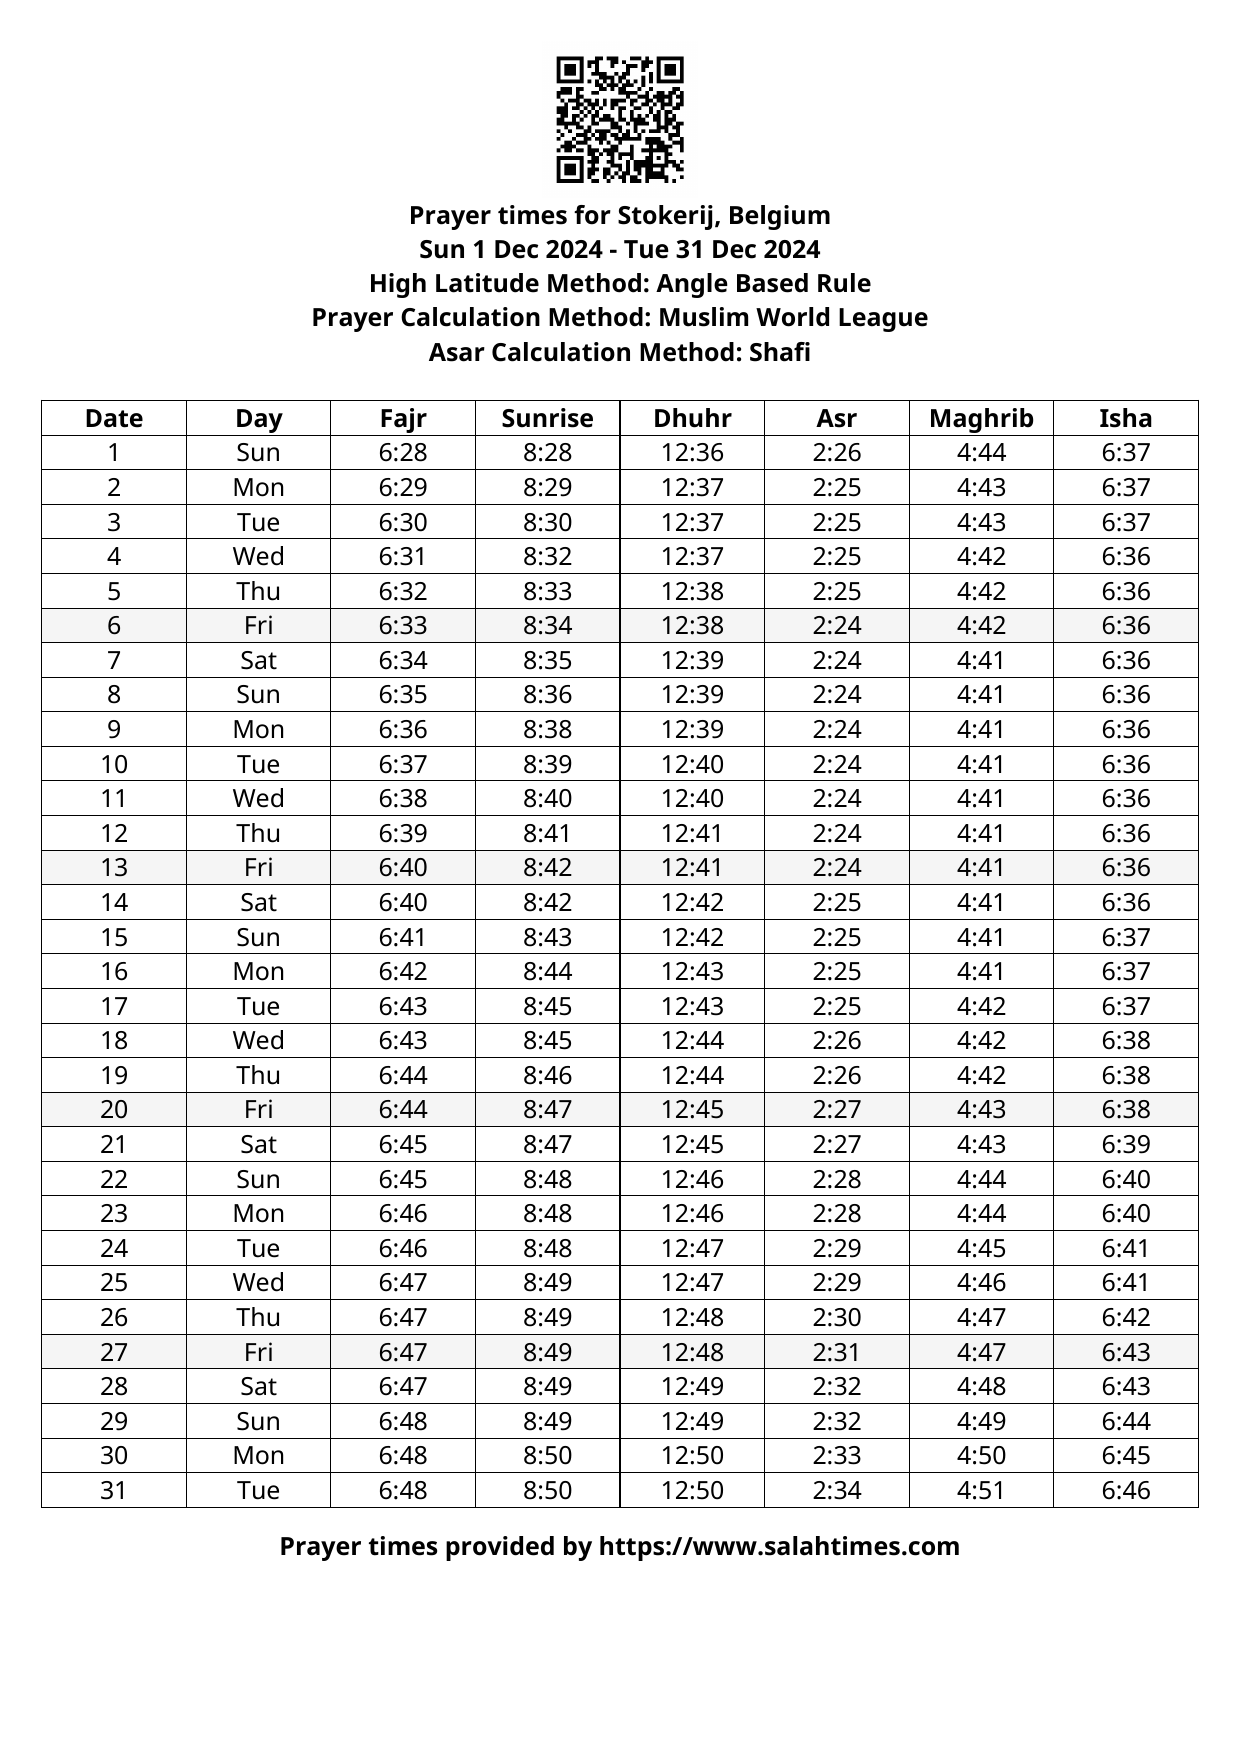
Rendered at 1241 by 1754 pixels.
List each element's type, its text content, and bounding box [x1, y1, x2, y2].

table_cell 2:28 [765, 1196, 909, 1230]
table_cell Wed [187, 1266, 330, 1299]
table_header Isha [1054, 401, 1198, 434]
table_cell 6:47 [331, 1369, 475, 1403]
table_cell 12:39 [621, 678, 764, 711]
table_cell 30 [42, 1439, 186, 1472]
table_cell 8:43 [476, 920, 619, 953]
table_cell 8:30 [476, 505, 619, 538]
table_cell 8:34 [476, 609, 619, 642]
table_cell Sat [187, 1127, 330, 1161]
table_cell 6:42 [331, 954, 475, 988]
table_cell 6:36 [1054, 574, 1198, 607]
table_cell 2:26 [765, 1024, 909, 1057]
table_cell 4:42 [910, 609, 1053, 642]
table_cell 6:29 [331, 470, 475, 504]
table_cell 12 [42, 816, 186, 849]
table_cell 6:36 [1054, 712, 1198, 746]
text Sun 1 Dec 2024 - Tue 31 Dec 2024 [42, 232, 1198, 266]
table_cell 8:32 [476, 539, 619, 573]
table_cell 6:36 [1054, 609, 1198, 642]
table_header Dhuhr [621, 401, 764, 434]
table_cell 6:43 [331, 989, 475, 1022]
table_cell 2:29 [765, 1231, 909, 1264]
table_cell Fri [187, 851, 330, 884]
table_cell 24 [42, 1231, 186, 1264]
table_cell 12:47 [621, 1231, 764, 1264]
table_cell 6:36 [1054, 851, 1198, 884]
table_cell 14 [42, 885, 186, 919]
table_cell 4:44 [910, 436, 1053, 469]
table_header Sunrise [476, 401, 619, 434]
table_cell 2:27 [765, 1093, 909, 1126]
table_cell 17 [42, 989, 186, 1022]
table_cell 12:45 [621, 1127, 764, 1161]
table_cell 6:40 [331, 851, 475, 884]
table_cell Fri [187, 609, 330, 642]
table_cell 29 [42, 1404, 186, 1437]
table_cell 2:24 [765, 781, 909, 815]
table_cell 7 [42, 643, 186, 677]
table_cell 4:47 [910, 1335, 1053, 1368]
table_cell 4:41 [910, 885, 1053, 919]
table_cell 2:25 [765, 954, 909, 988]
table_cell 6:33 [331, 609, 475, 642]
text Asar Calculation Method: Shafi [42, 334, 1198, 368]
table_cell 4:41 [910, 816, 1053, 849]
table_cell 6:39 [331, 816, 475, 849]
table_cell 2:24 [765, 816, 909, 849]
table_cell Tue [187, 989, 330, 1022]
text Prayer times for Stokerij, Belgium [42, 198, 1198, 232]
table_cell 6:37 [1054, 954, 1198, 988]
table_cell 8:35 [476, 643, 619, 677]
table_cell 6:36 [1054, 816, 1198, 849]
table_cell 6:40 [1054, 1162, 1198, 1195]
table_cell 12:42 [621, 885, 764, 919]
table_cell 8:45 [476, 1024, 619, 1057]
table_cell 10 [42, 747, 186, 780]
table_cell 2:33 [765, 1439, 909, 1472]
table_cell Wed [187, 539, 330, 573]
table_cell 8:45 [476, 989, 619, 1022]
table_cell 6:43 [1054, 1369, 1198, 1403]
table_cell 12:45 [621, 1093, 764, 1126]
table_cell 12:50 [621, 1473, 764, 1507]
table_cell 11 [42, 781, 186, 815]
table_cell 5 [42, 574, 186, 607]
table_cell 2:25 [765, 920, 909, 953]
table_cell 6:36 [1054, 678, 1198, 711]
table_cell 2:24 [765, 678, 909, 711]
table_cell 6:36 [1054, 885, 1198, 919]
table_cell 2:34 [765, 1473, 909, 1507]
table_cell 15 [42, 920, 186, 953]
table_cell 12:41 [621, 851, 764, 884]
table_cell 8:29 [476, 470, 619, 504]
table_cell 31 [42, 1473, 186, 1507]
table_cell 6:42 [1054, 1300, 1198, 1334]
table_cell 12:50 [621, 1439, 764, 1472]
table_cell 18 [42, 1024, 186, 1057]
table_cell 12:38 [621, 609, 764, 642]
table_cell Fri [187, 1093, 330, 1126]
table_cell 6:38 [1054, 1058, 1198, 1092]
table_header Date [42, 401, 186, 434]
table_header Asr [765, 401, 909, 434]
table_cell 8:48 [476, 1162, 619, 1195]
table_cell 2:25 [765, 885, 909, 919]
table_cell 8:50 [476, 1473, 619, 1507]
table_cell 2:31 [765, 1335, 909, 1368]
table_cell 6:28 [331, 436, 475, 469]
table_cell 6:40 [331, 885, 475, 919]
table_cell 8 [42, 678, 186, 711]
table_cell 26 [42, 1300, 186, 1334]
table_cell 2:24 [765, 712, 909, 746]
table_cell Thu [187, 574, 330, 607]
table_cell 4:48 [910, 1369, 1053, 1403]
table_cell 2:24 [765, 609, 909, 642]
table_cell 8:50 [476, 1439, 619, 1472]
table_cell 2:24 [765, 643, 909, 677]
table_cell 6:38 [1054, 1093, 1198, 1126]
table_cell 6:36 [331, 712, 475, 746]
table_cell 12:46 [621, 1196, 764, 1230]
table_cell 6:40 [1054, 1196, 1198, 1230]
table_cell 6:36 [1054, 747, 1198, 780]
table_cell 6:37 [331, 747, 475, 780]
table_cell 8:38 [476, 712, 619, 746]
table_cell 12:36 [621, 436, 764, 469]
table_cell 6:48 [331, 1439, 475, 1472]
table_cell 6:36 [1054, 781, 1198, 815]
table_cell 6:48 [331, 1404, 475, 1437]
table_cell 8:49 [476, 1266, 619, 1299]
table_cell 4:44 [910, 1162, 1053, 1195]
table_cell 6:41 [1054, 1231, 1198, 1264]
table_cell 4:42 [910, 574, 1053, 607]
table_cell Sat [187, 885, 330, 919]
table_cell 8:49 [476, 1404, 619, 1437]
table_cell 12:37 [621, 470, 764, 504]
table_cell 12:44 [621, 1058, 764, 1092]
table_cell 2:26 [765, 1058, 909, 1092]
table_cell 6:43 [1054, 1335, 1198, 1368]
table_cell Thu [187, 816, 330, 849]
table_cell 12:39 [621, 643, 764, 677]
table_cell 8:42 [476, 885, 619, 919]
table_cell 4:50 [910, 1439, 1053, 1472]
table_cell 4:45 [910, 1231, 1053, 1264]
table_cell 4:43 [910, 1127, 1053, 1161]
table_cell 4:49 [910, 1404, 1053, 1437]
table_cell 6:38 [331, 781, 475, 815]
table_cell 12:39 [621, 712, 764, 746]
table_cell 8:49 [476, 1369, 619, 1403]
table_cell 2:24 [765, 851, 909, 884]
table_cell 8:47 [476, 1127, 619, 1161]
table_cell 8:46 [476, 1058, 619, 1092]
table_cell Sun [187, 678, 330, 711]
table_cell 6:32 [331, 574, 475, 607]
table_cell Tue [187, 505, 330, 538]
table_cell 4:41 [910, 781, 1053, 815]
table_cell 3 [42, 505, 186, 538]
table_cell 4:46 [910, 1266, 1053, 1299]
table_cell Sun [187, 1162, 330, 1195]
table_cell Sun [187, 1404, 330, 1437]
table_cell 2:26 [765, 436, 909, 469]
table_cell 23 [42, 1196, 186, 1230]
table_cell 4:43 [910, 470, 1053, 504]
table_cell Mon [187, 1196, 330, 1230]
table_cell 27 [42, 1335, 186, 1368]
table_cell 6:45 [331, 1162, 475, 1195]
table_cell 12:48 [621, 1335, 764, 1368]
table_cell 6:37 [1054, 470, 1198, 504]
table_cell 12:37 [621, 505, 764, 538]
table_cell 6:44 [1054, 1404, 1198, 1437]
table_cell 6:45 [331, 1127, 475, 1161]
table_cell 6:43 [331, 1024, 475, 1057]
table_cell 6:37 [1054, 989, 1198, 1022]
table_cell 12:42 [621, 920, 764, 953]
table_cell 4:42 [910, 1058, 1053, 1092]
table_cell 25 [42, 1266, 186, 1299]
table_cell Thu [187, 1300, 330, 1334]
table_cell 4:43 [910, 505, 1053, 538]
table_cell 8:39 [476, 747, 619, 780]
table_cell 2:29 [765, 1266, 909, 1299]
table_cell 6:30 [331, 505, 475, 538]
table_cell 6:34 [331, 643, 475, 677]
table_cell Tue [187, 747, 330, 780]
table_cell 2:32 [765, 1369, 909, 1403]
table_cell Fri [187, 1335, 330, 1368]
table_cell 6 [42, 609, 186, 642]
table_cell 2:24 [765, 747, 909, 780]
table_cell 4:41 [910, 712, 1053, 746]
table_cell 6:37 [1054, 920, 1198, 953]
table_cell 6:41 [331, 920, 475, 953]
table_cell 12:49 [621, 1369, 764, 1403]
table_cell 6:44 [331, 1093, 475, 1126]
table_cell 13 [42, 851, 186, 884]
table_cell 12:38 [621, 574, 764, 607]
table_header Maghrib [910, 401, 1053, 434]
table_cell 12:43 [621, 954, 764, 988]
table_cell Wed [187, 781, 330, 815]
table_cell 8:47 [476, 1093, 619, 1126]
table_cell 6:36 [1054, 643, 1198, 677]
table_cell 6:46 [331, 1196, 475, 1230]
table_cell 6:39 [1054, 1127, 1198, 1161]
table_cell 2:25 [765, 470, 909, 504]
table_cell 4:41 [910, 920, 1053, 953]
table_cell 6:37 [1054, 505, 1198, 538]
table_cell 12:48 [621, 1300, 764, 1334]
table_cell 8:40 [476, 781, 619, 815]
table_cell 2:25 [765, 574, 909, 607]
table_cell 4:42 [910, 989, 1053, 1022]
table_cell Sun [187, 920, 330, 953]
text Prayer Calculation Method: Muslim World League [42, 300, 1198, 334]
table_cell 6:47 [331, 1335, 475, 1368]
table_cell 2:25 [765, 505, 909, 538]
table_cell Sat [187, 1369, 330, 1403]
table_cell 8:49 [476, 1300, 619, 1334]
table_cell 12:47 [621, 1266, 764, 1299]
text High Latitude Method: Angle Based Rule [42, 266, 1198, 300]
table_cell 4:42 [910, 1024, 1053, 1057]
table_cell Mon [187, 1439, 330, 1472]
table_cell 20 [42, 1093, 186, 1126]
table_cell Mon [187, 470, 330, 504]
table_cell 6:47 [331, 1300, 475, 1334]
table_cell 12:46 [621, 1162, 764, 1195]
table_cell Tue [187, 1231, 330, 1264]
table_cell 1 [42, 436, 186, 469]
table_cell 12:49 [621, 1404, 764, 1437]
table_cell 6:48 [331, 1473, 475, 1507]
table_cell 6:31 [331, 539, 475, 573]
table_cell 8:42 [476, 851, 619, 884]
table_cell 2:27 [765, 1127, 909, 1161]
table_cell 4:41 [910, 643, 1053, 677]
table_cell 2:25 [765, 539, 909, 573]
table_cell 22 [42, 1162, 186, 1195]
table_cell 4 [42, 539, 186, 573]
table_cell 12:41 [621, 816, 764, 849]
table_cell 12:40 [621, 781, 764, 815]
table_cell Mon [187, 954, 330, 988]
table_cell 4:41 [910, 851, 1053, 884]
table_cell 9 [42, 712, 186, 746]
table_cell 2:28 [765, 1162, 909, 1195]
table_cell 2 [42, 470, 186, 504]
table_cell 12:44 [621, 1024, 764, 1057]
table_cell 6:46 [1054, 1473, 1198, 1507]
table_cell 6:46 [331, 1231, 475, 1264]
table_header Day [187, 401, 330, 434]
picture [542, 41, 699, 198]
table_cell 4:41 [910, 747, 1053, 780]
table_cell 6:37 [1054, 436, 1198, 469]
table_cell 6:36 [1054, 539, 1198, 573]
table_cell Tue [187, 1473, 330, 1507]
table_cell Thu [187, 1058, 330, 1092]
text Prayer times provided by https://www.salahtimes.com [42, 1528, 1198, 1563]
table_cell Sun [187, 436, 330, 469]
table_cell 8:48 [476, 1196, 619, 1230]
table_cell 6:35 [331, 678, 475, 711]
table_cell 28 [42, 1369, 186, 1403]
table_cell 8:44 [476, 954, 619, 988]
table_cell 6:44 [331, 1058, 475, 1092]
table_cell 6:47 [331, 1266, 475, 1299]
table_cell 6:41 [1054, 1266, 1198, 1299]
table_cell 21 [42, 1127, 186, 1161]
table_cell 4:41 [910, 678, 1053, 711]
table_cell 4:43 [910, 1093, 1053, 1126]
table_cell 6:45 [1054, 1439, 1198, 1472]
table_cell 8:41 [476, 816, 619, 849]
table_cell 2:25 [765, 989, 909, 1022]
table_cell Sat [187, 643, 330, 677]
table_cell 2:32 [765, 1404, 909, 1437]
table_cell Wed [187, 1024, 330, 1057]
table_cell Mon [187, 712, 330, 746]
table_cell 8:49 [476, 1335, 619, 1368]
table_cell 8:28 [476, 436, 619, 469]
table_cell 12:40 [621, 747, 764, 780]
table_cell 4:42 [910, 539, 1053, 573]
table_cell 6:38 [1054, 1024, 1198, 1057]
table_cell 4:47 [910, 1300, 1053, 1334]
table_cell 19 [42, 1058, 186, 1092]
table_header Fajr [331, 401, 475, 434]
table_cell 2:30 [765, 1300, 909, 1334]
table_cell 8:48 [476, 1231, 619, 1264]
table_cell 12:37 [621, 539, 764, 573]
table_cell 4:44 [910, 1196, 1053, 1230]
table_cell 12:43 [621, 989, 764, 1022]
table_cell 8:36 [476, 678, 619, 711]
table_cell 8:33 [476, 574, 619, 607]
table_cell 4:51 [910, 1473, 1053, 1507]
table_cell 16 [42, 954, 186, 988]
table_cell 4:41 [910, 954, 1053, 988]
